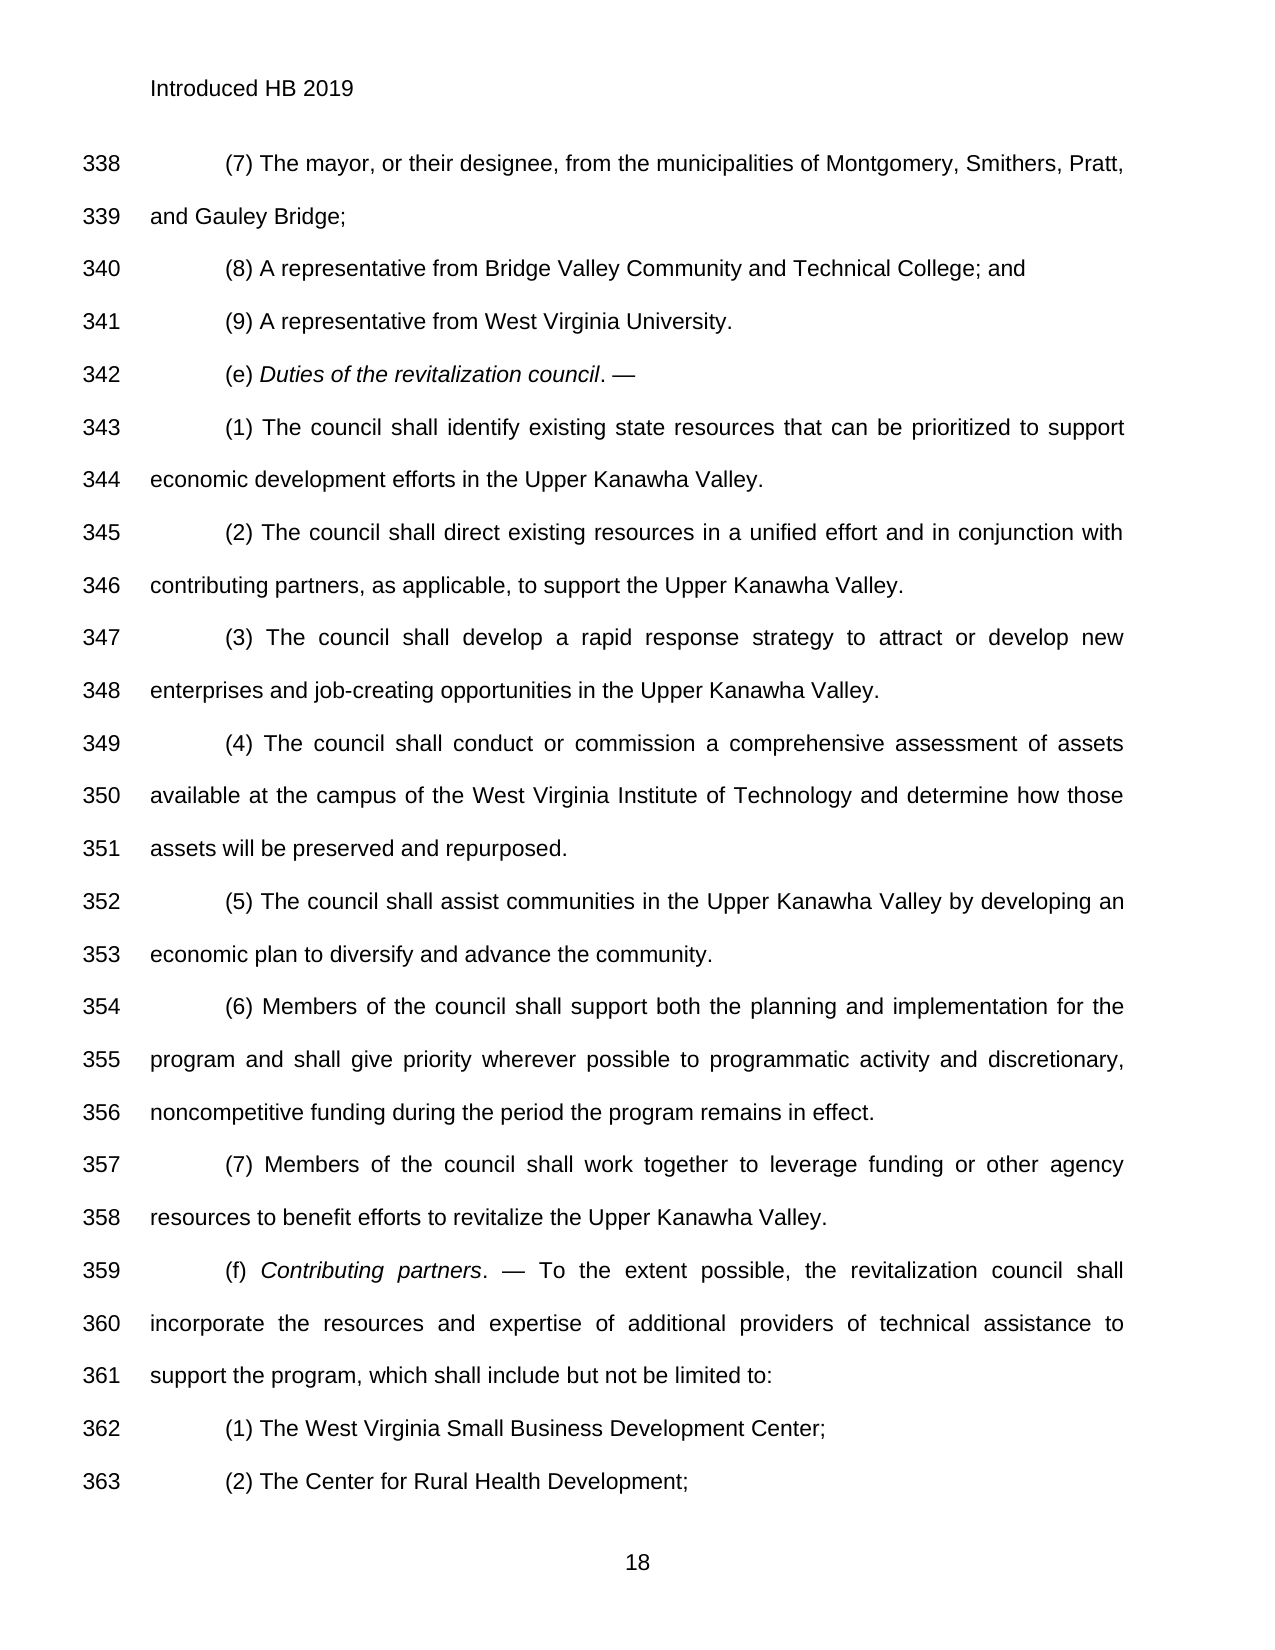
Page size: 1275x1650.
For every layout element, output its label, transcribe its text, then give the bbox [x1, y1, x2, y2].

text (1) The council shall identify existing state resources that can be prioritized to support economic development efforts in the Upper Kanawha Valley. [150, 413, 1125, 493]
text (8) A representative from Bridge Valley Community and Technical College; and [150, 255, 1125, 282]
text (9) A representative from West Virginia University. [150, 308, 1125, 334]
text (3) The council shall develop a rapid response strategy to attract or develop new enterprises and job-creating opportunities in the Upper Kanawha Valley. [150, 624, 1125, 703]
text (f) Contributing partners. — To the extent possible, the revitalization council shall incorporate the resources and expertise of additional providers of technical assistance to support the program, which shall include but not be limited to: [150, 1257, 1125, 1389]
text (2) The Center for Rural Health Development; [150, 1468, 1125, 1494]
text (e) Duties of the revitalization council. — [150, 361, 1125, 387]
text (1) The West Virginia Small Business Development Center; [150, 1415, 1125, 1441]
text (4) The council shall conduct or commission a comprehensive assessment of assets available at the campus of the West Virginia Institute of Technology and determine how those assets will be preserved and repurposed. [150, 730, 1125, 862]
text (2) The council shall direct existing resources in a unified effort and in conjunction with contributing partners, as applicable, to support the Upper Kanawha Valley. [150, 519, 1125, 598]
text (6) Members of the council shall support both the planning and implementation for the program and shall give priority wherever possible to programmatic activity and discretionary, noncompetitive funding during the period the program remains in effect. [150, 993, 1125, 1125]
text (5) The council shall assist communities in the Upper Kanawha Valley by developing an economic plan to diversify and advance the community. [150, 888, 1125, 967]
text (7) Members of the council shall work together to leverage funding or other agency resources to benefit efforts to revitalize the Upper Kanawha Valley. [150, 1151, 1125, 1231]
text (7) The mayor, or their designee, from the municipalities of Montgomery, Smithers, Pratt, and Gauley Bridge; [150, 150, 1125, 229]
